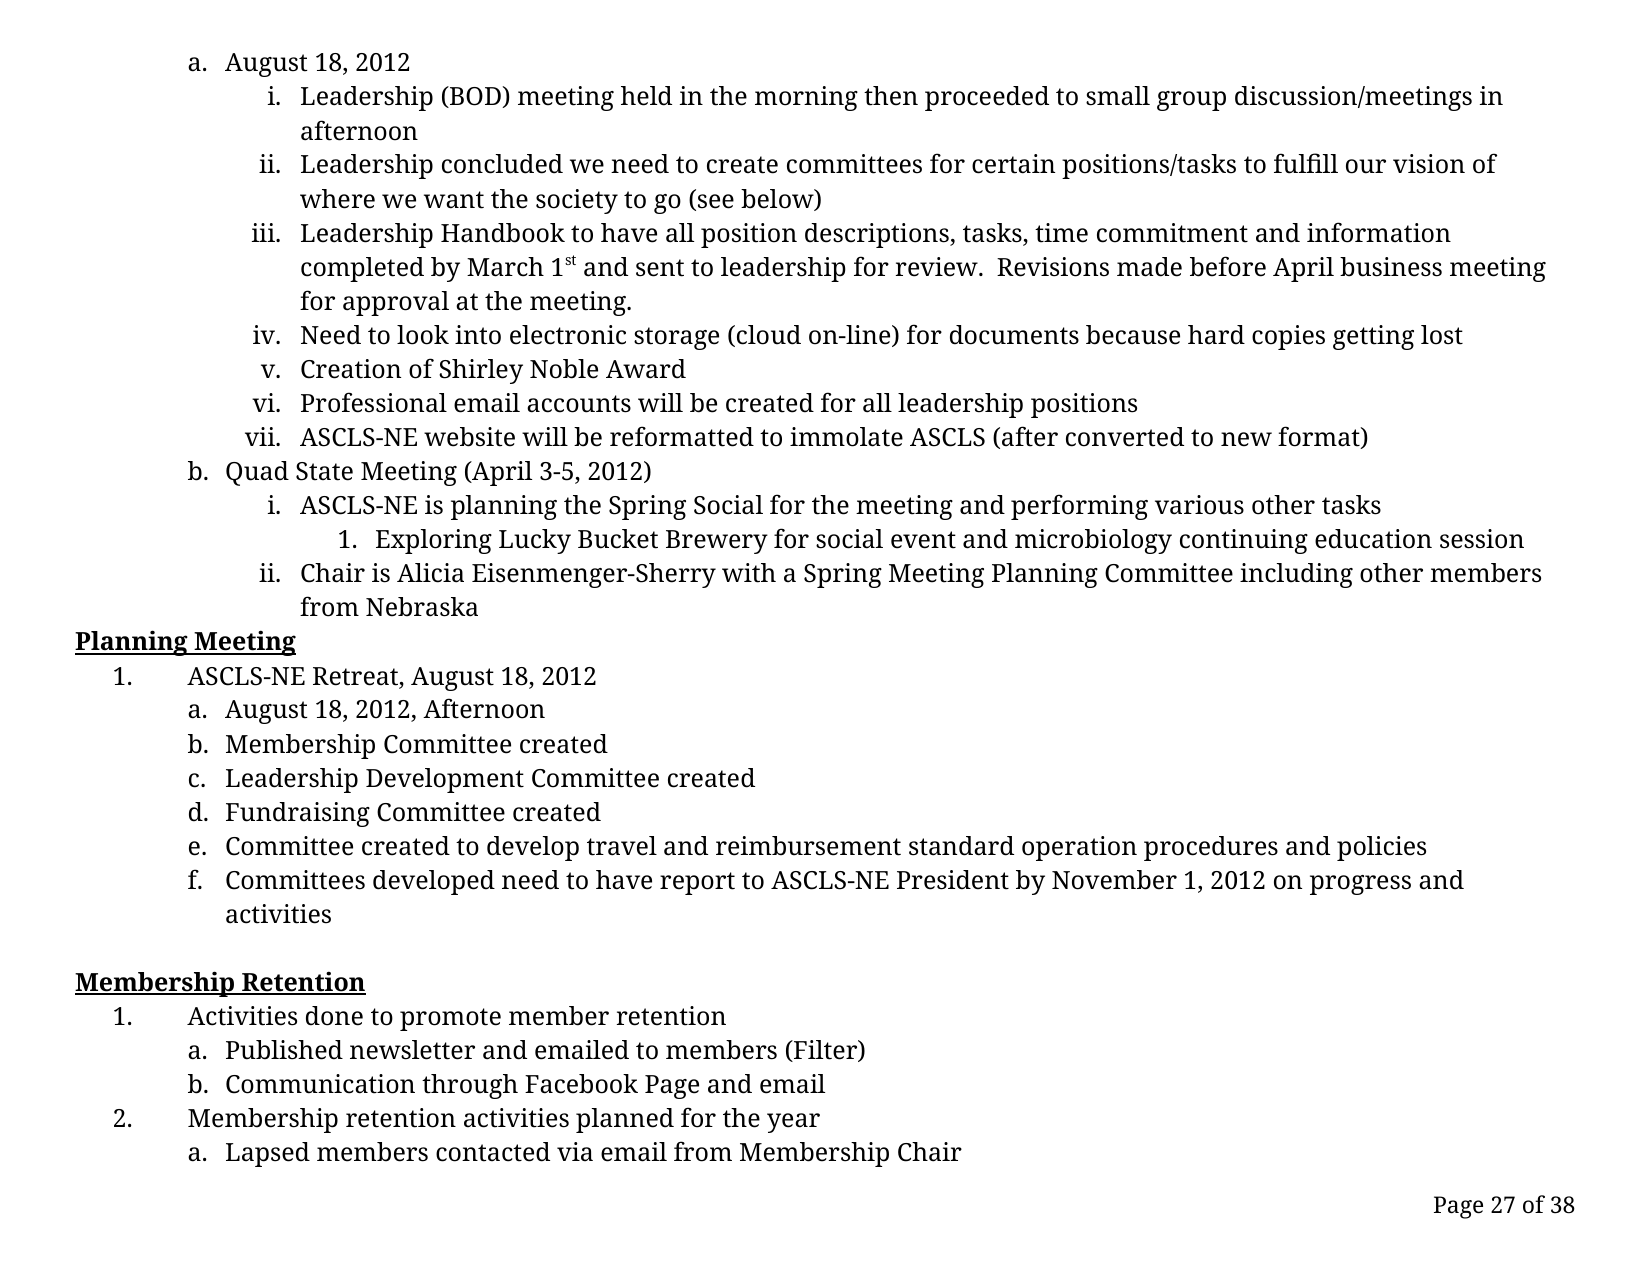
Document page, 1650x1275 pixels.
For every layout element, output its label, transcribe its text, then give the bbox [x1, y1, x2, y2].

list Membership Committee created [187, 726, 1575, 760]
list Lapsed members contacted via email from Membership Chair [187, 1135, 1575, 1169]
list Professional email accounts will be created for all leadership positions [281, 386, 1575, 420]
list Activities done to promote member retention [112, 999, 1575, 1033]
list Committee created to develop travel and reimbursement standard operation procedures and policies [187, 828, 1575, 862]
list Committees developed need to have report to ASCLS-NE President by November 1, 2012 on progress and activities [187, 862, 1575, 931]
list Membership retention activities planned for the year [112, 1101, 1575, 1135]
list Leadership concluded we need to create committees for certain positions/tasks to fulfill our vision of where we want the society to go (see below) [281, 147, 1575, 215]
text Planning Meeting [75, 624, 1575, 658]
list August 18, 2012 [187, 45, 1575, 79]
list August 18, 2012, Afternoon [187, 692, 1575, 726]
list Leadership Handbook to have all position descriptions, tasks, time commitment and information completed by March 1st and sent to leadership for review. Revisions made before April business meeting for approval at the meeting. [281, 215, 1575, 317]
list ASCLS-NE Retreat, August 18, 2012 [112, 658, 1575, 692]
list ASCLS-NE website will be reformatted to immolate ASCLS (after converted to new format) [281, 420, 1575, 454]
list Exploring Lucky Bucket Brewery for social event and microbiology continuing education session [337, 522, 1575, 556]
list Leadership (BOD) meeting held in the morning then proceeded to small group discussion/meetings in afternoon [281, 79, 1575, 147]
text Membership Retention [75, 965, 1575, 999]
list Published newsletter and emailed to members (Filter) [187, 1033, 1575, 1067]
list ASCLS-NE is planning the Spring Social for the meeting and performing various other tasks [281, 488, 1575, 522]
list Chair is Alicia Eisenmenger-Sherry with a Spring Meeting Planning Committee including other members from Nebraska [281, 556, 1575, 624]
list Quad State Meeting (April 3-5, 2012) [187, 454, 1575, 488]
list Fundraising Committee created [187, 794, 1575, 828]
list Need to look into electronic storage (cloud on-line) for documents because hard copies getting lost [281, 317, 1575, 352]
list Leadership Development Committee created [187, 760, 1575, 794]
list Communication through Facebook Page and email [187, 1067, 1575, 1101]
list Creation of Shirley Noble Award [281, 352, 1575, 386]
